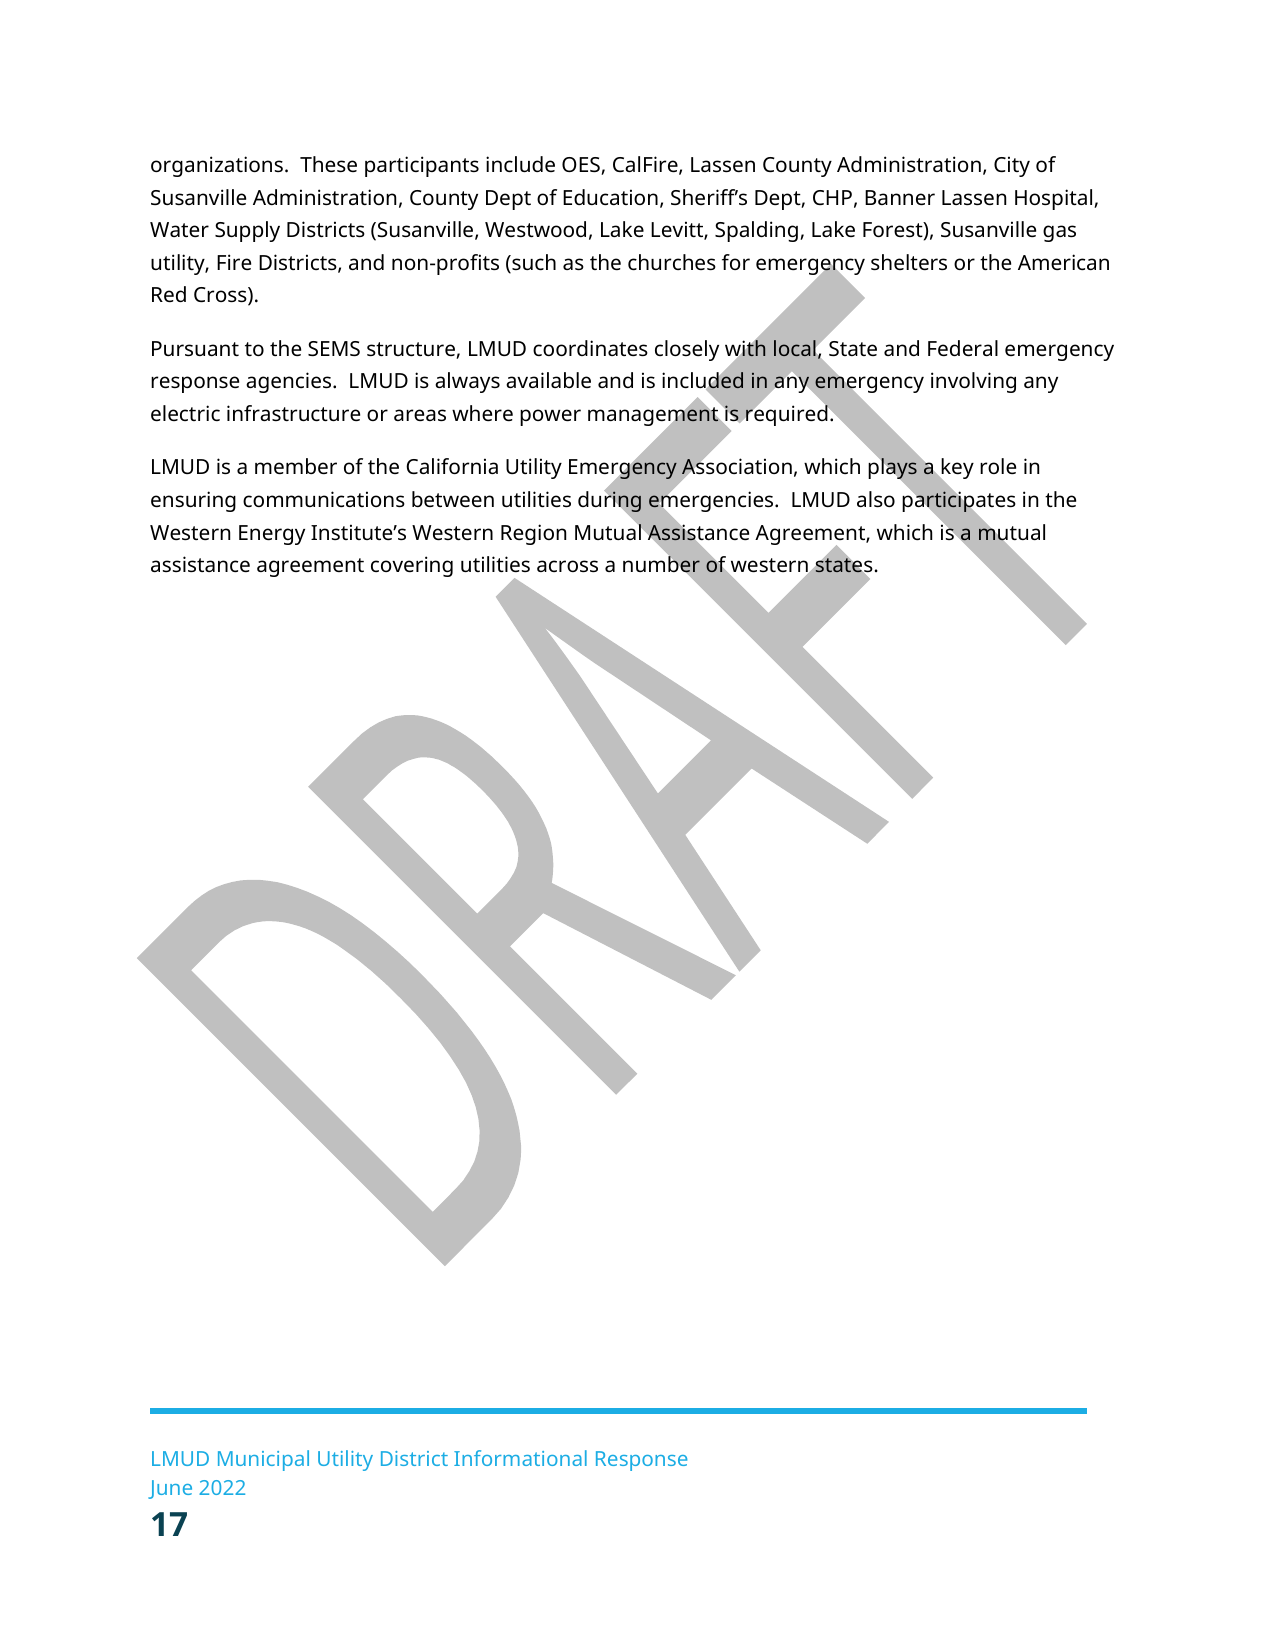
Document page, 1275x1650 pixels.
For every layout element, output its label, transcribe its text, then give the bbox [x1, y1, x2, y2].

text Pursuant to the SEMS structure, LMUD coordinates closely with local, State and Federal emergency response agencies. LMUD is always available and is included in any emergency involving any electric infrastructure or areas where power management is required. [150, 334, 1125, 427]
text LMUD is a member of the California Utility Emergency Association, which plays a key role in ensuring communications between utilities during emergencies. LMUD also participates in the Western Energy Institute’s Western Region Mutual Assistance Agreement, which is a mutual assistance agreement covering utilities across a number of western states. [150, 452, 1125, 579]
text Under the SEMS structure, a significant amount of preparation is done through advanced planning at the county level, including the coordination of the efforts of public, private, and nonprofit organizations. These participants include OES, CalFire, Lassen County Administration, City of Susanville Administration, County Dept of Education, Sheriff’s Dept, CHP, Banner Lassen Hospital, Water Supply Districts (Susanville, Westwood, Lake Levitt, Spalding, Lake Forest), Susanville gas utility, Fire Districts, and non-profits (such as the churches for emergency shelters or the American Red Cross). [150, 150, 1125, 309]
